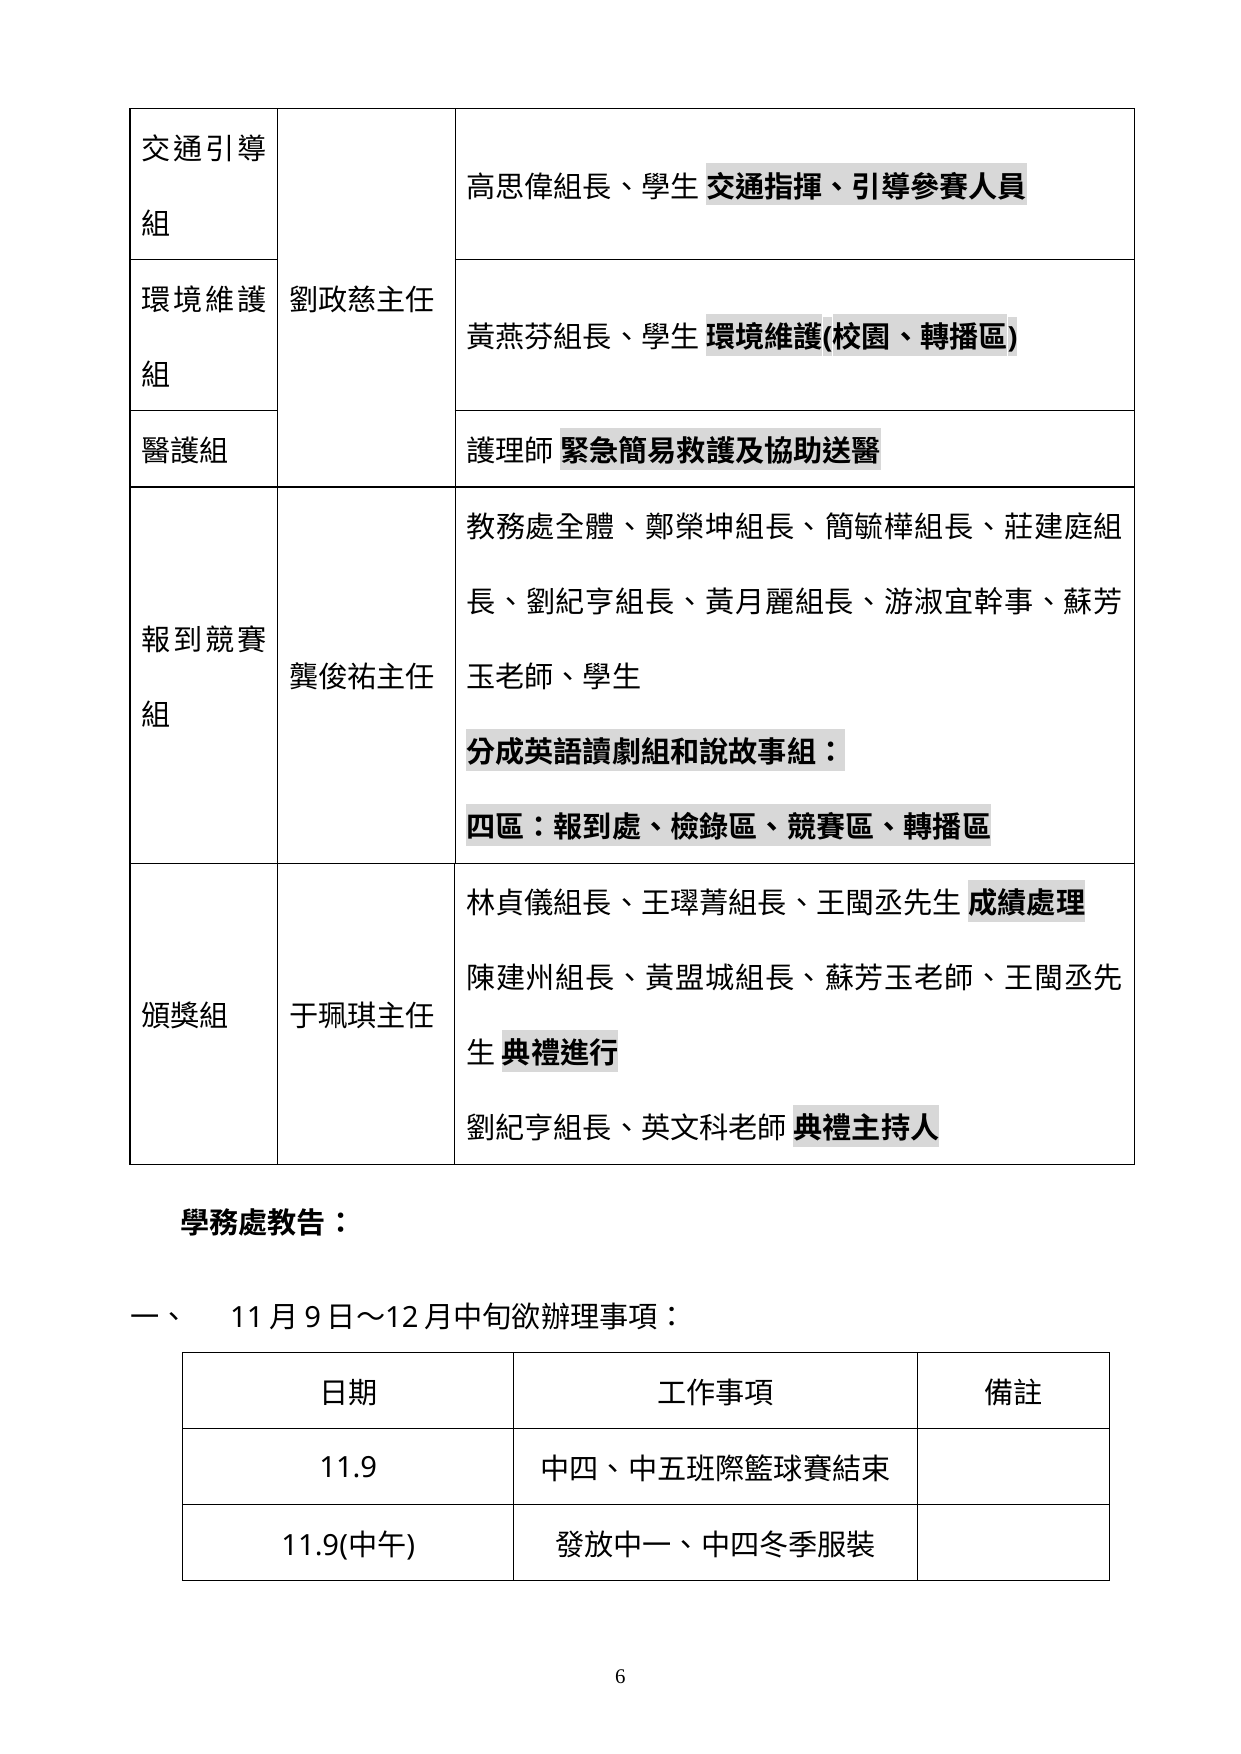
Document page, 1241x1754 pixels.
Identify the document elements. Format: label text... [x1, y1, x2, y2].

table_cell 黃燕芬組長、學生 環境維護(校園、轉播區) [456, 260, 1134, 410]
table_cell 林貞儀組長、王璻菁組長、王閩丞先生 成績處理 陳建州組長、黃盟城組長、蘇芳玉老師、王閩丞先生 典禮進行 劉紀亨組長、英文科老師 典禮主持人 [455, 864, 1134, 1163]
table_cell 報到競賽組 [131, 488, 277, 862]
table_cell 護理師 緊急簡易救護及協助送醫 [456, 411, 1134, 486]
table_header 備註 [918, 1353, 1109, 1428]
table_cell 交通引導組 [131, 109, 277, 259]
text 學務處教告： [180, 1183, 1110, 1258]
table_cell [918, 1429, 1109, 1504]
table_header 日期 [183, 1353, 513, 1428]
table_cell [918, 1505, 1109, 1580]
table_cell 醫護組 [131, 411, 277, 486]
table_cell 環境維護組 [131, 260, 277, 410]
table_cell 龔俊祐主任 [278, 488, 455, 862]
table_cell 發放中一、中四冬季服裝 [514, 1505, 917, 1580]
table_cell 頒獎組 [131, 864, 277, 1163]
table_cell 劉政慈主任 [278, 109, 455, 486]
table_cell 11.9(中午) [183, 1505, 513, 1580]
list 11月9日〜12月中旬欲辦理事項： [130, 1277, 1110, 1352]
table_cell 11.9 [183, 1429, 513, 1504]
table_cell 中四、中五班際籃球賽結束 [514, 1429, 917, 1504]
table_cell 于珮琪主任 [278, 864, 454, 1163]
table_cell 教務處全體、鄭榮坤組長、簡毓樺組長、莊建庭組長、劉紀亨組長、黃月麗組長、游淑宜幹事、蘇芳玉老師、學生 分成英語讀劇組和說故事組： 四區：報到處、檢錄區、競賽區、轉播區 [456, 488, 1134, 862]
table_cell 高思偉組長、學生 交通指揮、引導參賽人員 [456, 109, 1134, 259]
table_header 工作事項 [514, 1353, 917, 1428]
